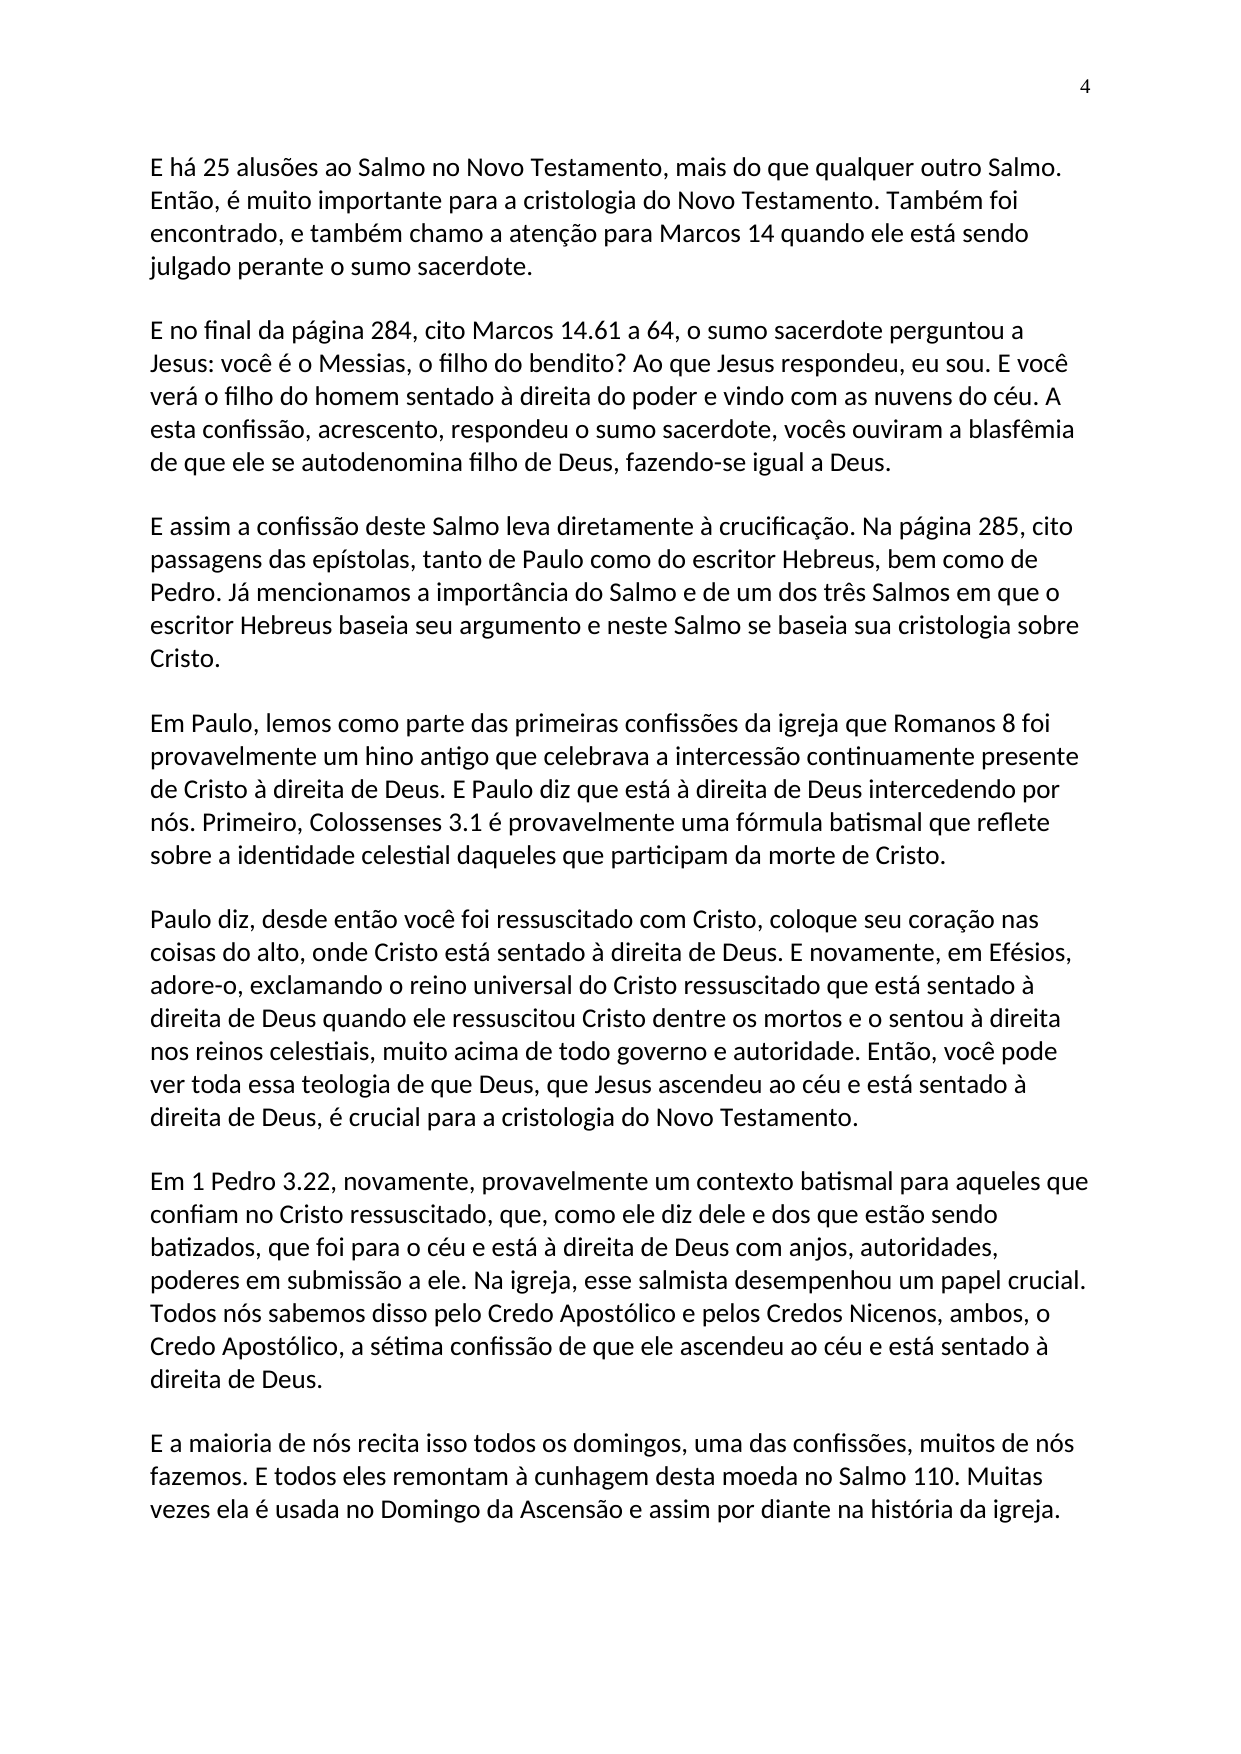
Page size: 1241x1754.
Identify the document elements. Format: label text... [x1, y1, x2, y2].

text Paulo diz, desde então você foi ressuscitado com Cristo, coloque seu coração nas coisas do alto, onde Cristo está sentado à direita de Deus. E novamente, em Efésios, adore-o, exclamando o reino universal do Cristo ressuscitado que está sentado à direita de Deus quando ele ressuscitou Cristo dentre os mortos e o sentou à direita nos reinos celestiais, muito acima de todo governo e autoridade. Então, você pode ver toda essa teologia de que Deus, que Jesus ascendeu ao céu e está sentado à direita de Deus, é crucial para a cristologia do Novo Testamento. [150, 902, 1090, 1133]
text Em 1 Pedro 3.22, novamente, provavelmente um contexto batismal para aqueles que confiam no Cristo ressuscitado, que, como ele diz dele e dos que estão sendo batizados, que foi para o céu e está à direita de Deus com anjos, autoridades, poderes em submissão a ele. Na igreja, esse salmista desempenhou um papel crucial. Todos nós sabemos disso pelo Credo Apostólico e pelos Credos Nicenos, ambos, o Credo Apostólico, a sétima confissão de que ele ascendeu ao céu e está sentado à direita de Deus. [150, 1164, 1090, 1395]
text E no final da página 284, cito Marcos 14.61 a 64, o sumo sacerdote perguntou a Jesus: você é o Messias, o filho do bendito? Ao que Jesus respondeu, eu sou. E você verá o filho do homem sentado à direita do poder e vindo com as nuvens do céu. A esta confissão, acrescento, respondeu o sumo sacerdote, vocês ouviram a blasfêmia de que ele se autodenomina filho de Deus, fazendo-se igual a Deus. [150, 313, 1090, 478]
text E a maioria de nós recita isso todos os domingos, uma das confissões, muitos de nós fazemos. E todos eles remontam à cunhagem desta moeda no Salmo 110. Muitas vezes ela é usada no Domingo da Ascensão e assim por diante na história da igreja. [150, 1427, 1090, 1526]
text E há 25 alusões ao Salmo no Novo Testamento, mais do que qualquer outro Salmo. Então, é muito importante para a cristologia do Novo Testamento. Também foi encontrado, e também chamo a atenção para Marcos 14 quando ele está sendo julgado perante o sumo sacerdote. [150, 150, 1090, 282]
text E assim a confissão deste Salmo leva diretamente à crucificação. Na página 285, cito passagens das epístolas, tanto de Paulo como do escritor Hebreus, bem como de Pedro. Já mencionamos a importância do Salmo e de um dos três Salmos em que o escritor Hebreus baseia seu argumento e neste Salmo se baseia sua cristologia sobre Cristo. [150, 509, 1090, 674]
text Em Paulo, lemos como parte das primeiras confissões da igreja que Romanos 8 foi provavelmente um hino antigo que celebrava a intercessão continuamente presente de Cristo à direita de Deus. E Paulo diz que está à direita de Deus intercedendo por nós. Primeiro, Colossenses 3.1 é provavelmente uma fórmula batismal que reflete sobre a identidade celestial daqueles que participam da morte de Cristo. [150, 706, 1090, 871]
